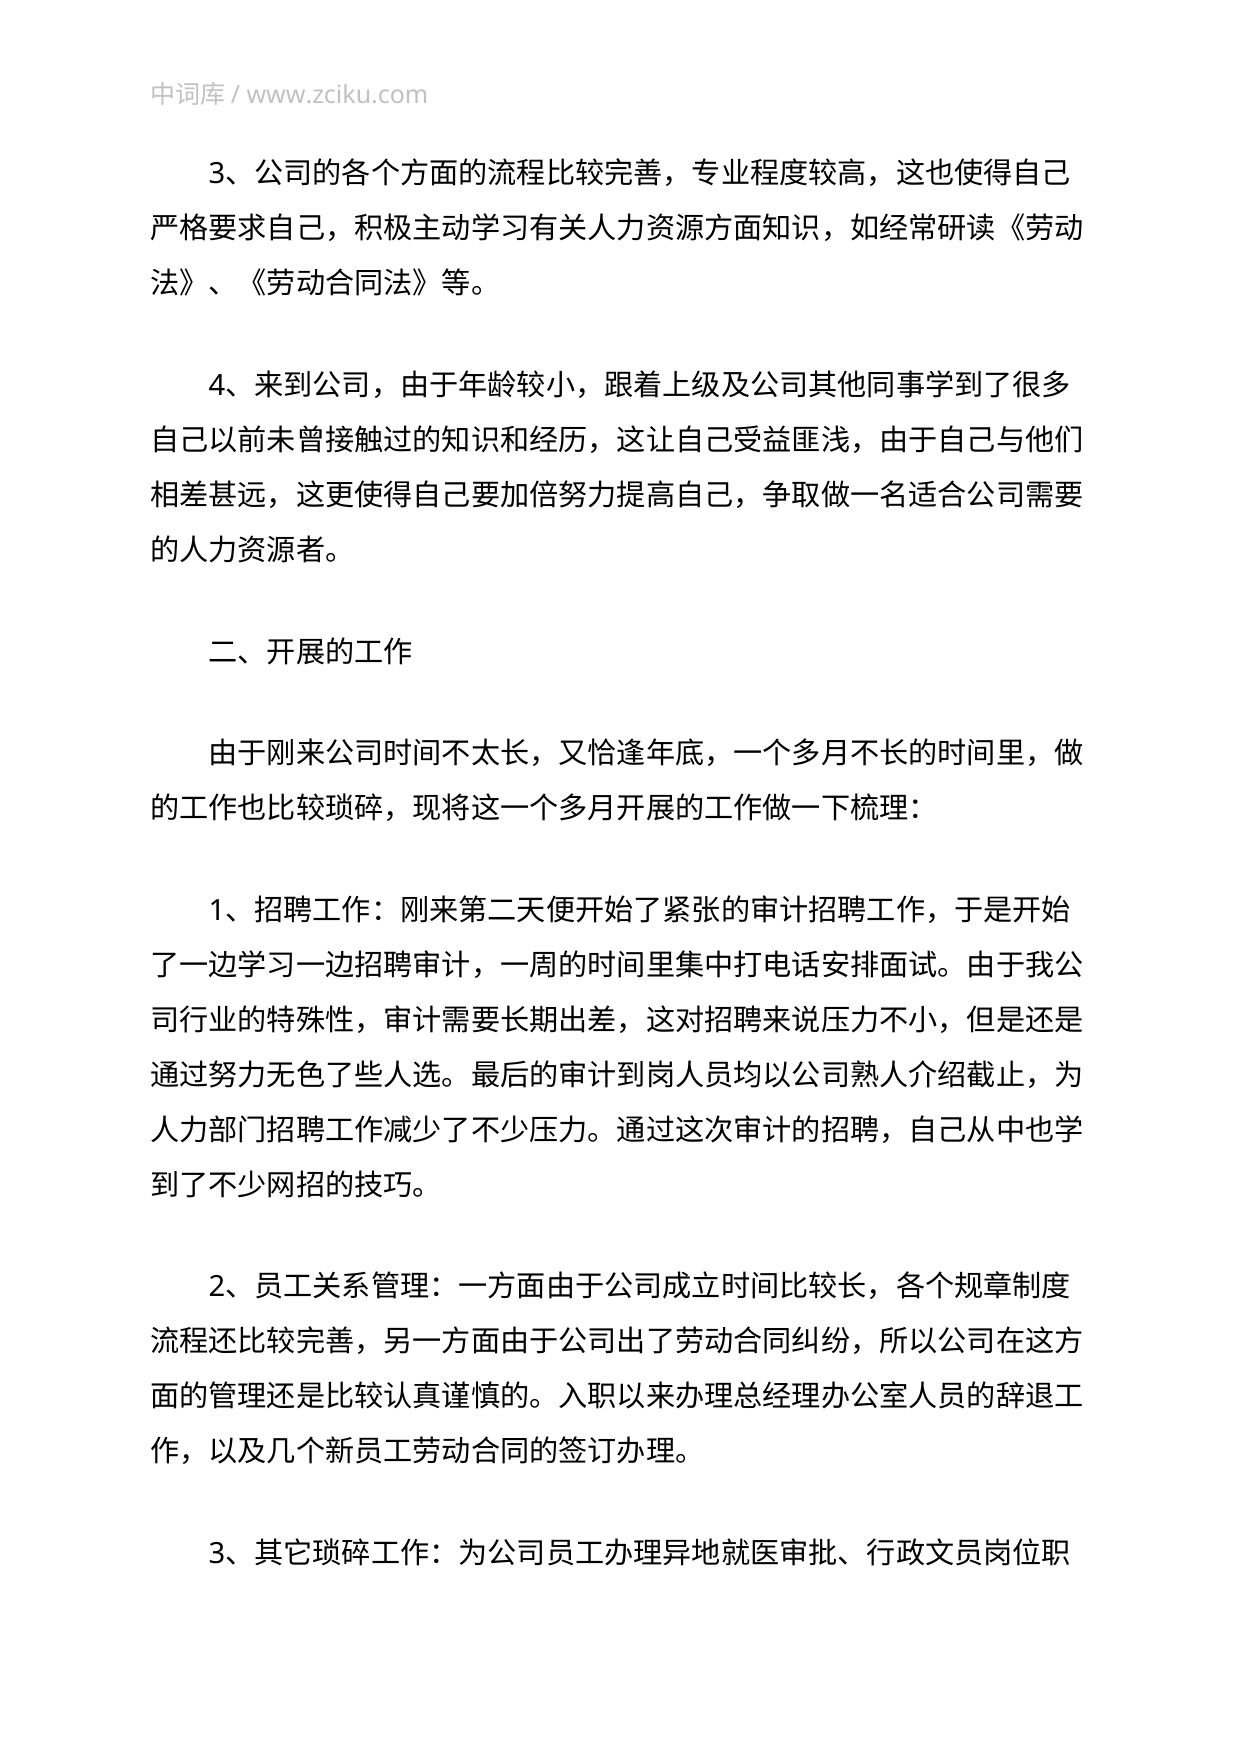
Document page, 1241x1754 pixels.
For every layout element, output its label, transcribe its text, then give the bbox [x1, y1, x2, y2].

text 1、招聘工作：刚来第二天便开始了紧张的审计招聘工作，于是开始了一边学习一边招聘审计，一周的时间里集中打电话安排面试。由于我公司行业的特殊性，审计需要长期出差，这对招聘来说压力不小，但是还是通过努力无色了些人选。最后的审计到岗人员均以公司熟人介绍截止，为人力部门招聘工作减少了不少压力。通过这次审计的招聘，自己从中也学到了不少网招的技巧。 [150, 887, 1090, 1203]
text 2、员工关系管理：一方面由于公司成立时间比较长，各个规章制度流程还比较完善，另一方面由于公司出了劳动合同纠纷，所以公司在这方面的管理还是比较认真谨慎的。入职以来办理总经理办公室人员的辞退工作，以及几个新员工劳动合同的签订办理。 [150, 1263, 1090, 1470]
text 二、开展的工作 [150, 628, 1090, 671]
text 3、公司的各个方面的流程比较完善，专业程度较高，这也使得自己严格要求自己，积极主动学习有关人力资源方面知识，如经常研读《劳动法》、《劳动合同法》等。 [150, 150, 1090, 302]
text 4、来到公司，由于年龄较小，跟着上级及公司其他同事学到了很多自己以前未曾接触过的知识和经历，这让自己受益匪浅，由于自己与他们相差甚远，这更使得自己要加倍努力提高自己，争取做一名适合公司需要的人力资源者。 [150, 362, 1090, 569]
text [150, 1529, 1090, 1572]
text 由于刚来公司时间不太长，又恰逢年底，一个多月不长的时间里，做的工作也比较琐碎，现将这一个多月开展的工作做一下梳理： [150, 730, 1090, 827]
